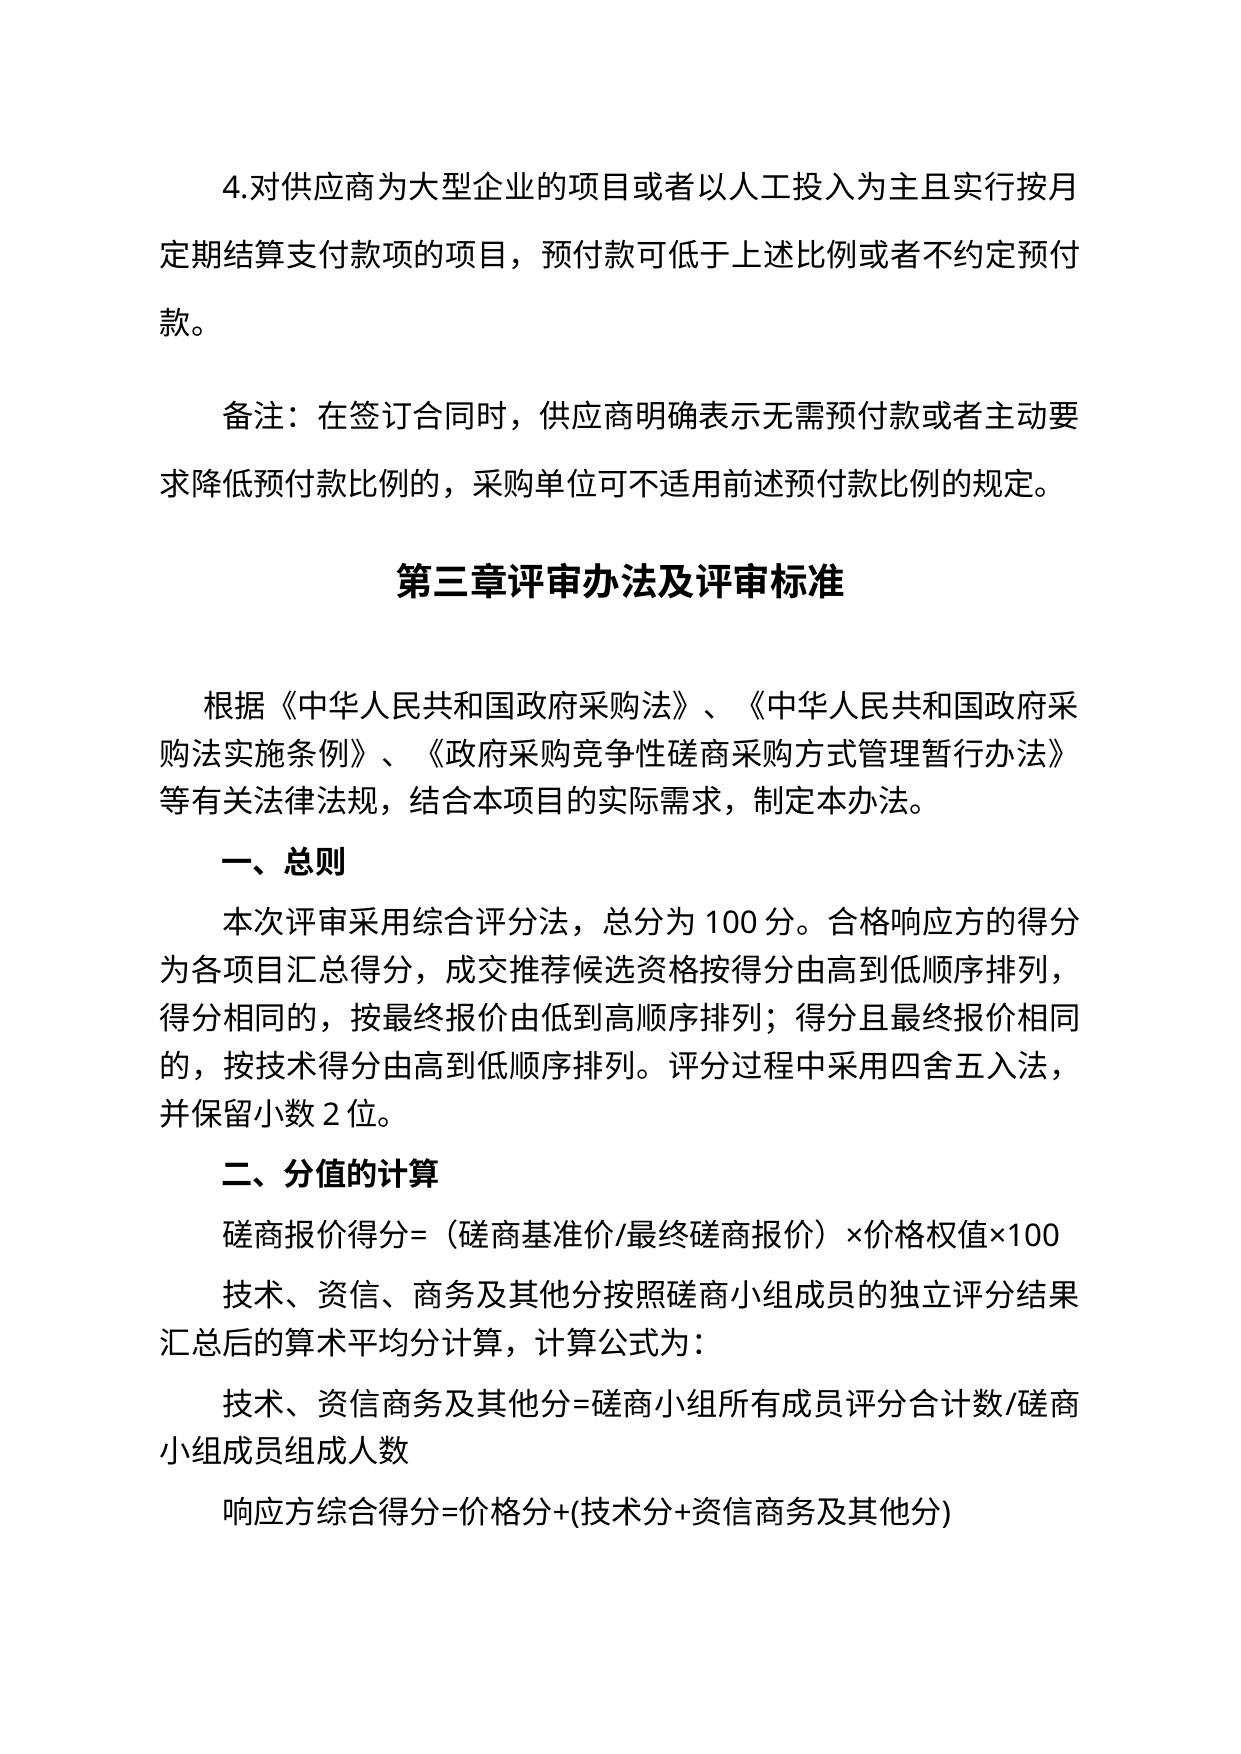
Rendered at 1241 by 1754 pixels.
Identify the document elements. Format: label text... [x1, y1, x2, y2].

text 响应方综合得分=价格分+(技术分+资信商务及其他分) [159, 1485, 1081, 1533]
text 备注：在签订合同时，供应商明确表示无需预付款或者主动要求降低预付款比例的，采购单位可不适用前述预付款比例的规定。 [159, 391, 1081, 504]
text 技术、资信、商务及其他分按照磋商小组成员的独立评分结果汇总后的算术平均分计算，计算公式为： [159, 1268, 1081, 1364]
text 磋商报价得分=（磋商基准价/最终磋商报价）×价格权值×100 [159, 1208, 1081, 1256]
text 4.对供应商为大型企业的项目或者以人工投入为主且实行按月定期结算支付款项的项目，预付款可低于上述比例或者不约定预付款。 [159, 162, 1081, 343]
text 技术、资信商务及其他分=磋商小组所有成员评分合计数/磋商小组成员组成人数 [159, 1377, 1081, 1472]
text 二、分值的计算 [159, 1147, 1081, 1195]
text 本次评审采用综合评分法，总分为100分。合格响应方的得分为各项目汇总得分，成交推荐候选资格按得分由高到低顺序排列，得分相同的，按最终报价由低到高顺序排列；得分且最终报价相同的，按技术得分由高到低顺序排列。评分过程中采用四舍五入法，并保留小数2位。 [159, 895, 1081, 1135]
text 一、总则 [159, 835, 1081, 883]
text 根据《中华人民共和国政府采购法》、《中华人民共和国政府采购法实施条例》、《政府采购竞争性磋商采购方式管理暂行办法》等有关法律法规，结合本项目的实际需求，制定本办法。 [159, 679, 1081, 822]
text 第三章评审办法及评审标准 [159, 552, 1081, 606]
